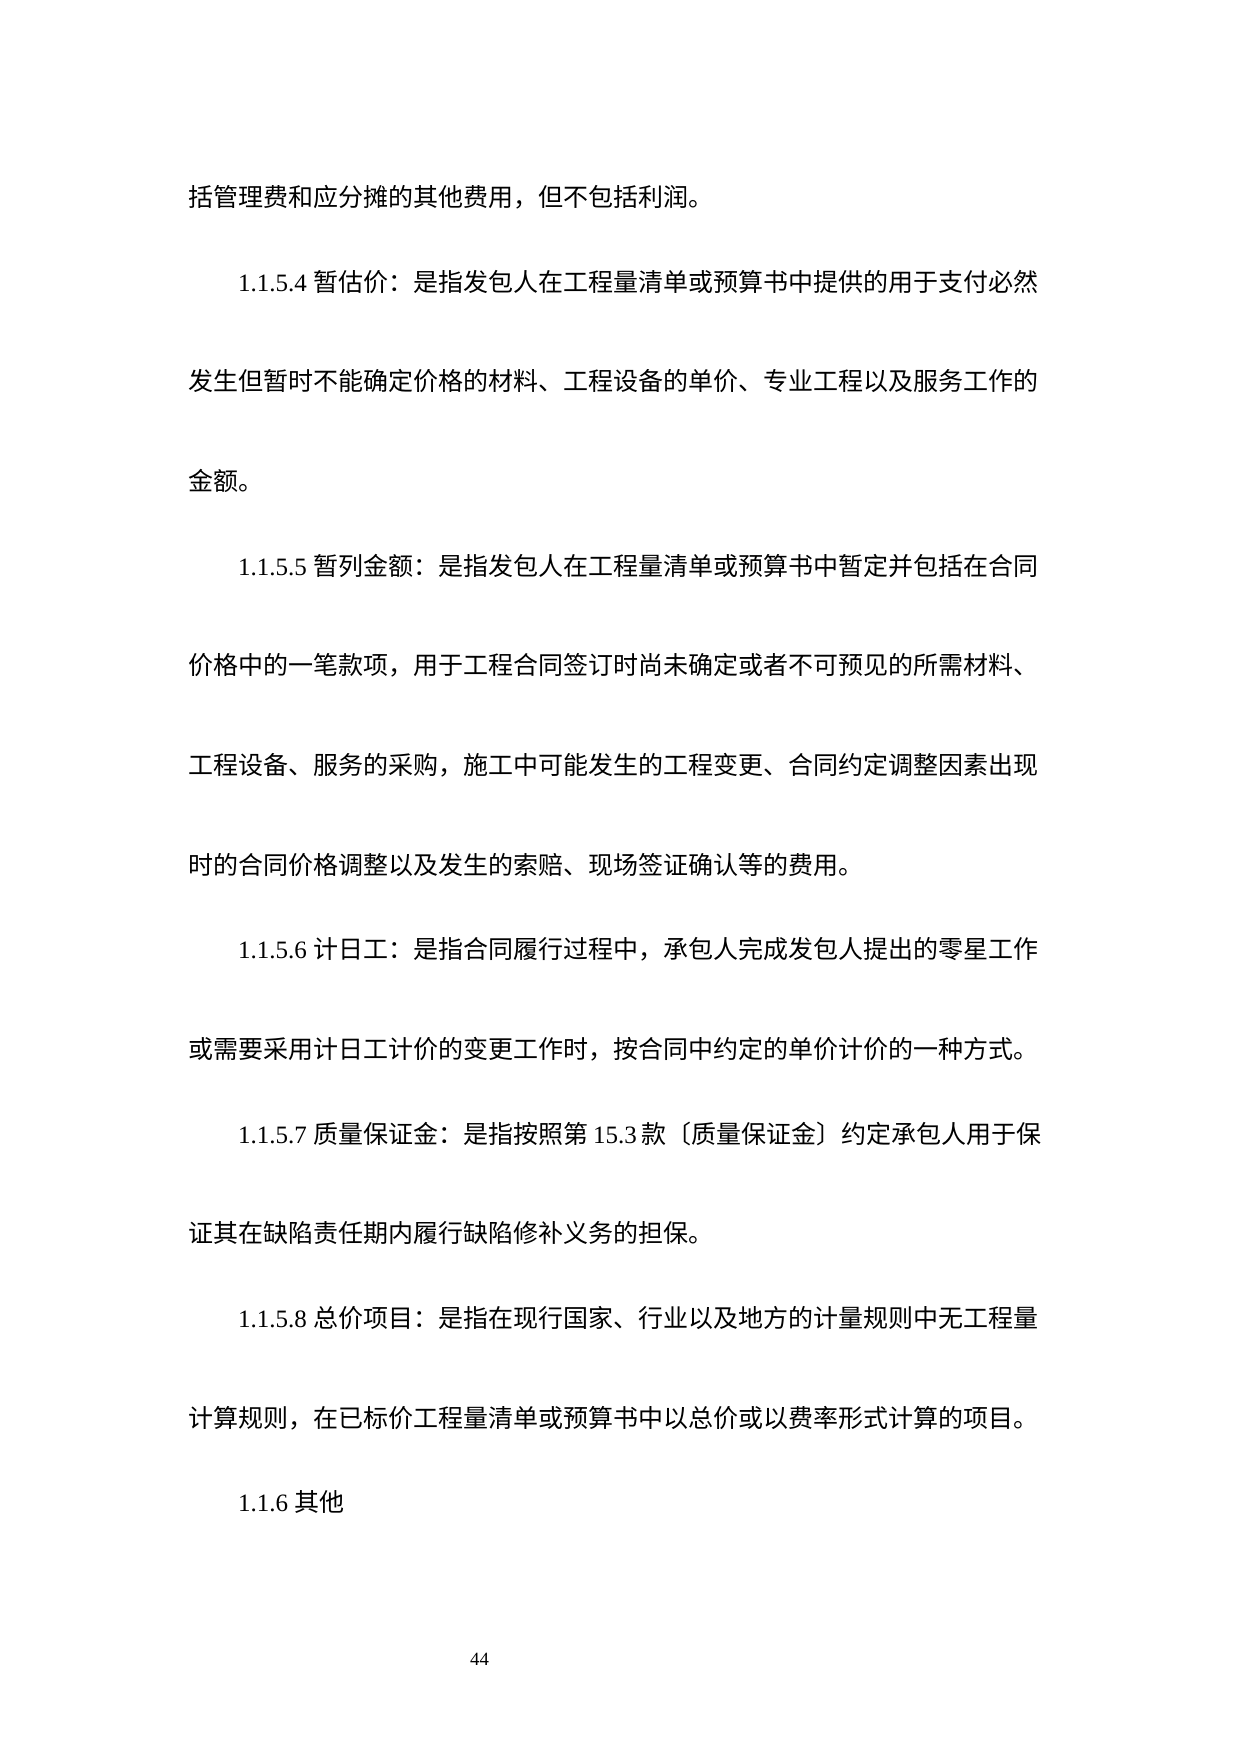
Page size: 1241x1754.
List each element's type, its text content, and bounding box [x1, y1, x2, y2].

text 1.1.6 其他 [188, 1467, 1052, 1534]
text 1.1.5.5 暂列金额：是指发包人在工程量清单或预算书中暂定并包括在合同价格中的一笔款项，用于工程合同签订时尚未确定或者不可预见的所需材料、工程设备、服务的采购，施工中可能发生的工程变更、合同约定调整因素出现时的合同价格调整以及发生的索赔、现场签证确认等的费用。 [188, 531, 1052, 897]
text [188, 162, 1052, 229]
text 1.1.5.6 计日工：是指合同履行过程中，承包人完成发包人提出的零星工作或需要采用计日工计价的变更工作时，按合同中约定的单价计价的一种方式。 [188, 915, 1052, 1081]
text 1.1.5.4 暂估价：是指发包人在工程量清单或预算书中提供的用于支付必然发生但暂时不能确定价格的材料、工程设备的单价、专业工程以及服务工作的金额。 [188, 247, 1052, 513]
text 1.1.5.8 总价项目：是指在现行国家、行业以及地方的计量规则中无工程量计算规则，在已标价工程量清单或预算书中以总价或以费率形式计算的项目。 [188, 1283, 1052, 1449]
text 1.1.5.7 质量保证金：是指按照第15.3款〔质量保证金〕约定承包人用于保证其在缺陷责任期内履行缺陷修补义务的担保。 [188, 1099, 1052, 1265]
